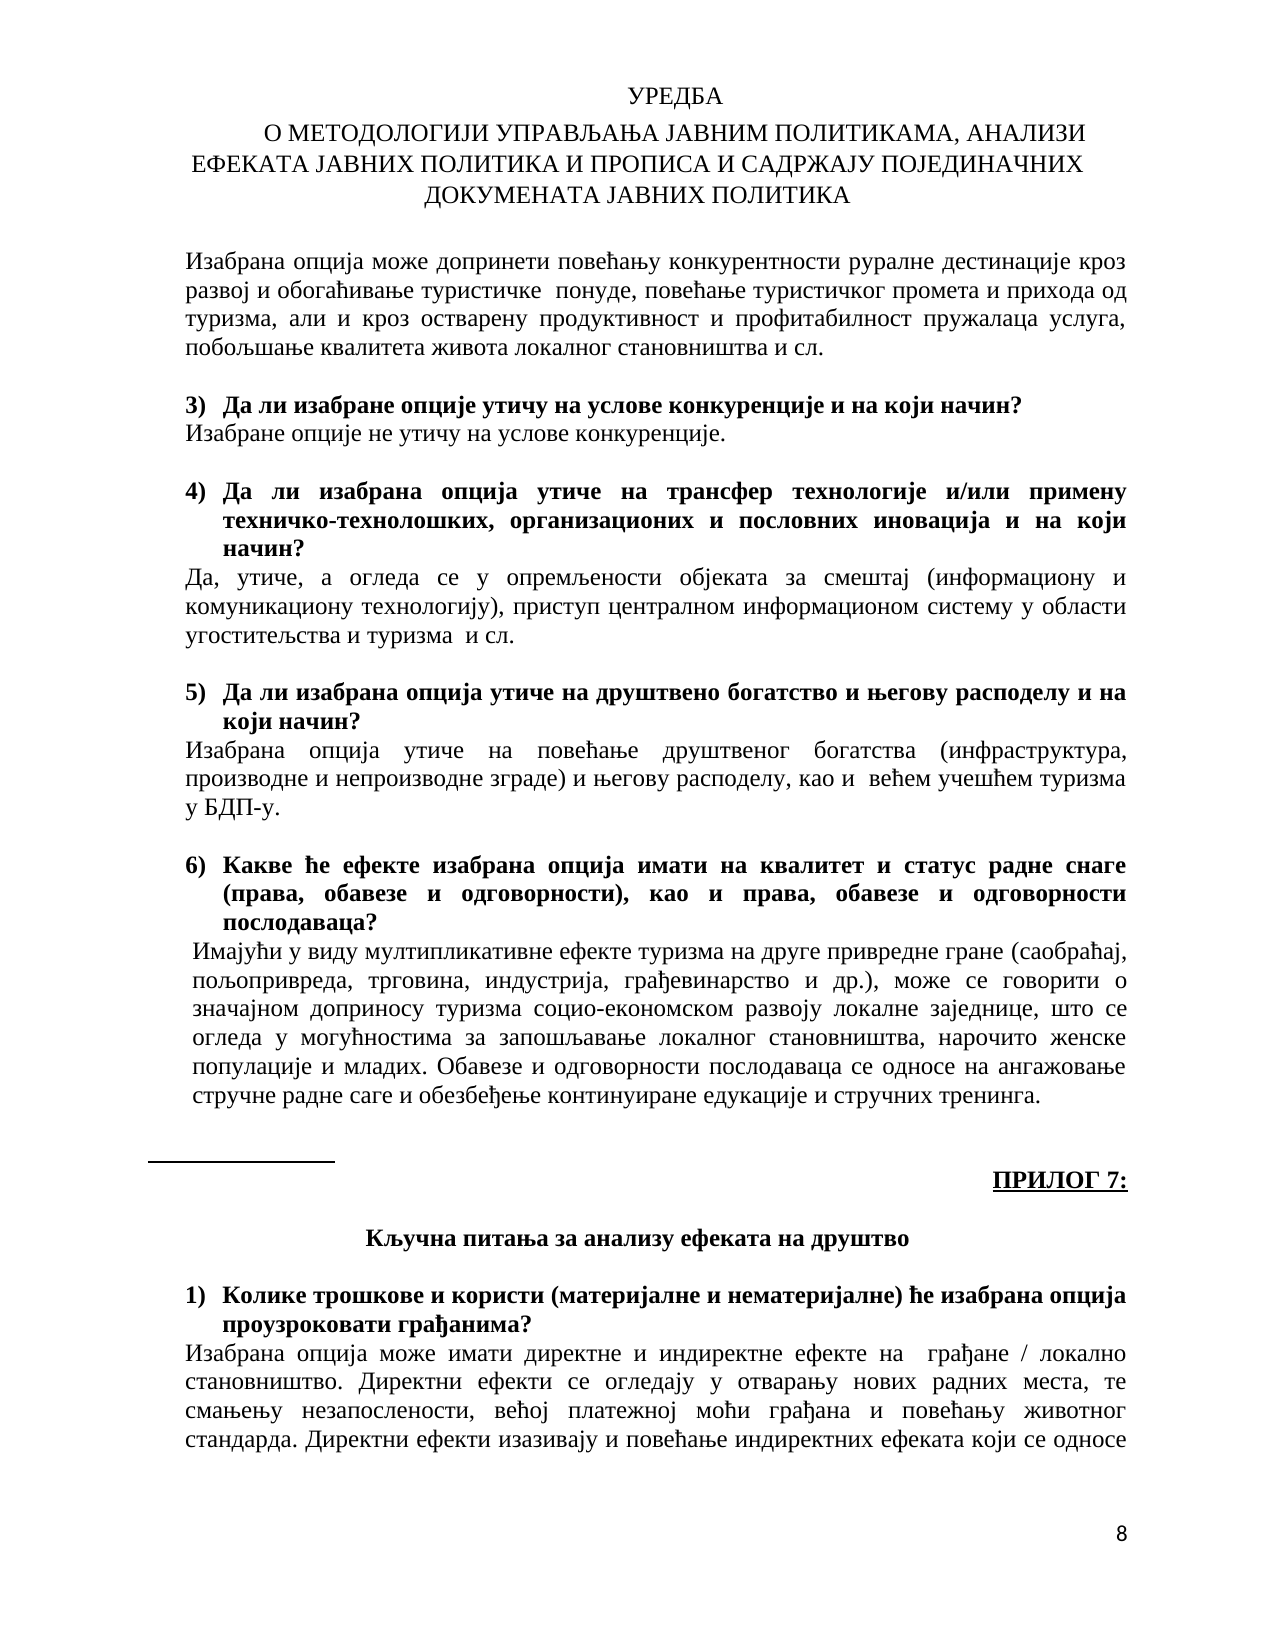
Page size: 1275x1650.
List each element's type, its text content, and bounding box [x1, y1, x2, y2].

list Да ли изабрана опција утиче на трансфер технологије и/или примену техничко-технолошких, организационих и пословних иновација и на који начин? [185, 476, 1127, 562]
list Да ли изабрана опција утиче на друштвено богатство и његову расподелу и на који начин? [185, 677, 1127, 735]
text Кључна питања за анализу ефеката на друштво [148, 1223, 1127, 1251]
text Изабрана опција утиче на повећање друштвеног богатства (инфраструктура, производне и непроизводне зграде) и његову расподелу, као и већем учешћем туризма у БДП-у. [185, 735, 1127, 821]
text Изабрана опција може допринети повећању конкурентности руралне дестинације кроз развој и обогаћивање туристичке понуде, повећање туристичког промета и прихода од туризма, али и кроз остварену продуктивност и профитабилност пружалаца услуга, побољшање квалитета живота локалног становништва и сл. [185, 246, 1127, 361]
list Какве ће ефекте изабрана опција имати на квалитет и статус радне снаге (права, обавезе и одговорности), као и права, обавезе и одговорности послодаваца? [185, 850, 1127, 936]
list ПРИЛОГ 7: [223, 1165, 1127, 1194]
list Колике трошкове и користи (материјалне и нематеријалне) ће изабрана опција проузроковати грађанима? [185, 1280, 1127, 1338]
text Изабране опције не утичу на услове конкуренције. [185, 418, 1127, 447]
text Да, утиче, а огледа се у опремљености објеката за смештај (информациону и комуникациону технологију), приступ централном информационом систему у области угоститељства и туризма и сл. [185, 562, 1127, 648]
list Да ли изабране опције утичу на услове конкуренције и на који начин? [185, 390, 1127, 418]
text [185, 1338, 1127, 1453]
text Имајући у виду мултипликативне ефекте туризма на друге привредне гране (саобраћај, пољопривреда, трговина, индустрија, грађевинарство и др.), може се говорити о значајном доприносу туризма социо-економском развоју локалне заједнице, што се огледа у могућностима за запошљавање локалног становништва, нарочито женске популације и младих. Обавезе и одговорности послодаваца се односе на ангажовање стручне радне саге и обезбеђење континуиране едукације и стручних тренинга. [192, 936, 1127, 1108]
